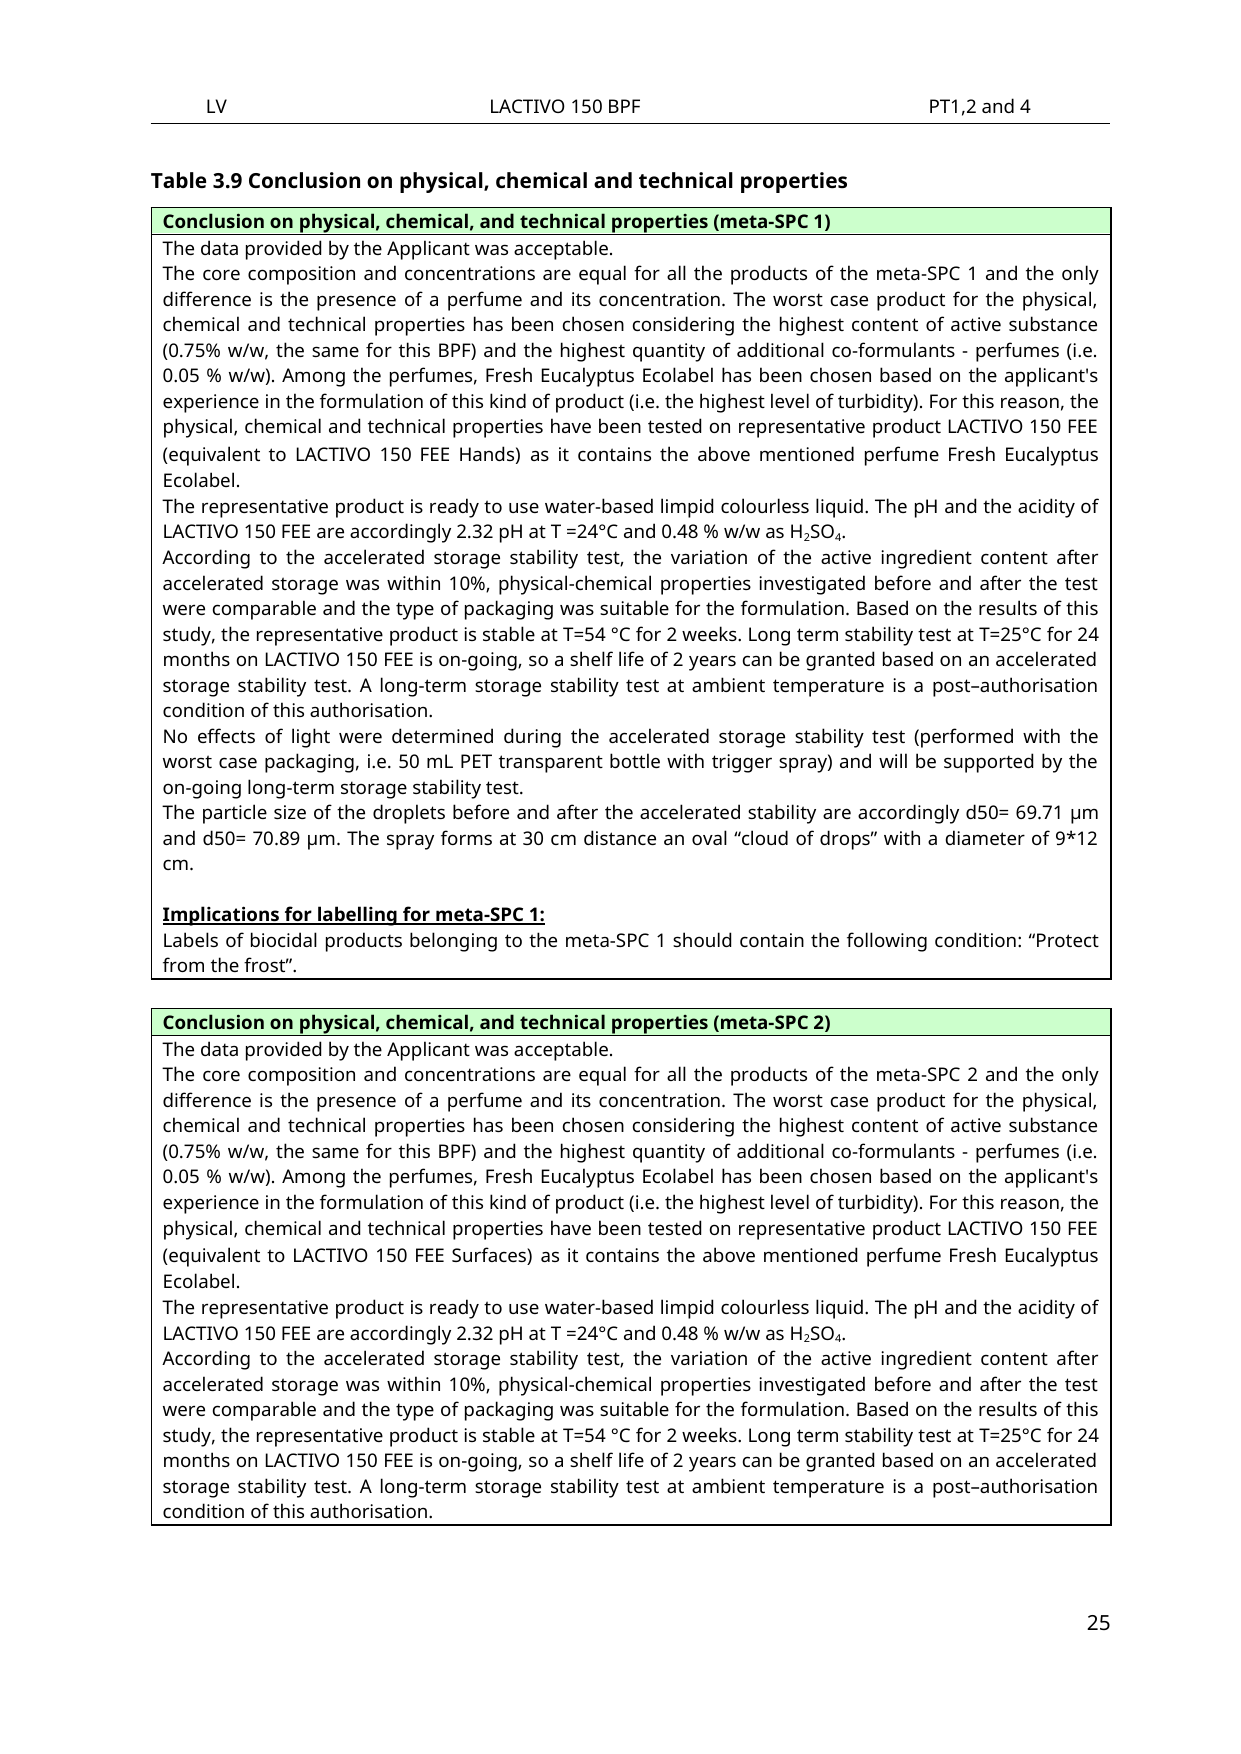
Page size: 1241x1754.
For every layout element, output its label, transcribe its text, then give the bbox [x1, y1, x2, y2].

table_cell The data provided by the Applicant was acceptable. The core composition and concentrations are equal for all the products of the meta-SPC 1 and the only difference is the presence of a perfume and its concentration. The worst case product for the physical, chemical and technical properties has been chosen considering the highest content of active substance (0.75% w/w, the same for this BPF) and the highest quantity of additional co-formulants - perfumes (i.e. 0.05 % w/w). Among the perfumes, Fresh Eucalyptus Ecolabel has been chosen based on the applicant's experience in the formulation of this kind of product (i.e. the highest level of turbidity). For this reason, the physical, chemical and technical properties have been tested on representative product LACTIVO 150 FEE (equivalent to LACTIVO 150 FEE Hands) as it contains the above mentioned perfume Fresh Eucalyptus Ecolabel. The representative product is ready to use water-based limpid colourless liquid. The pH and the acidity of LACTIVO 150 FEE are accordingly 2.32 pH at T =24°C and 0.48 % w/w as H2SO4. According to the accelerated storage stability test, the variation of the active ingredient content after accelerated storage was within 10%, physical-chemical properties investigated before and after the test were comparable and the type of packaging was suitable for the formulation. Based on the results of this study, the representative product is stable at T=54 °C for 2 weeks. Long term stability test at T=25°C for 24 months on LACTIVO 150 FEE is on-going, so a shelf life of 2 years can be granted based on an accelerated storage stability test. A long-term storage stability test at ambient temperature is a post–authorisation condition of this authorisation. No effects of light were determined during the accelerated storage stability test (performed with the worst case packaging, i.e. 50 mL PET transparent bottle with trigger spray) and will be supported by the on-going long-term storage stability test. The particle size of the droplets before and after the accelerated stability are accordingly d50= 69.71 μm and d50= 70.89 μm. The spray forms at 30 cm distance an oval “cloud of drops” with a diameter of 9*12 cm. Implications for labelling for meta-SPC 1: Labels of biocidal products belonging to the meta-SPC 1 should contain the following condition: “Protect from the frost”. [152, 235, 1110, 978]
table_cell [152, 1036, 1110, 1524]
table_header Conclusion on physical, chemical, and technical properties (meta-SPC 2) [152, 1009, 1110, 1035]
table_header Conclusion on physical, chemical, and technical properties (meta-SPC 1) [152, 208, 1110, 233]
